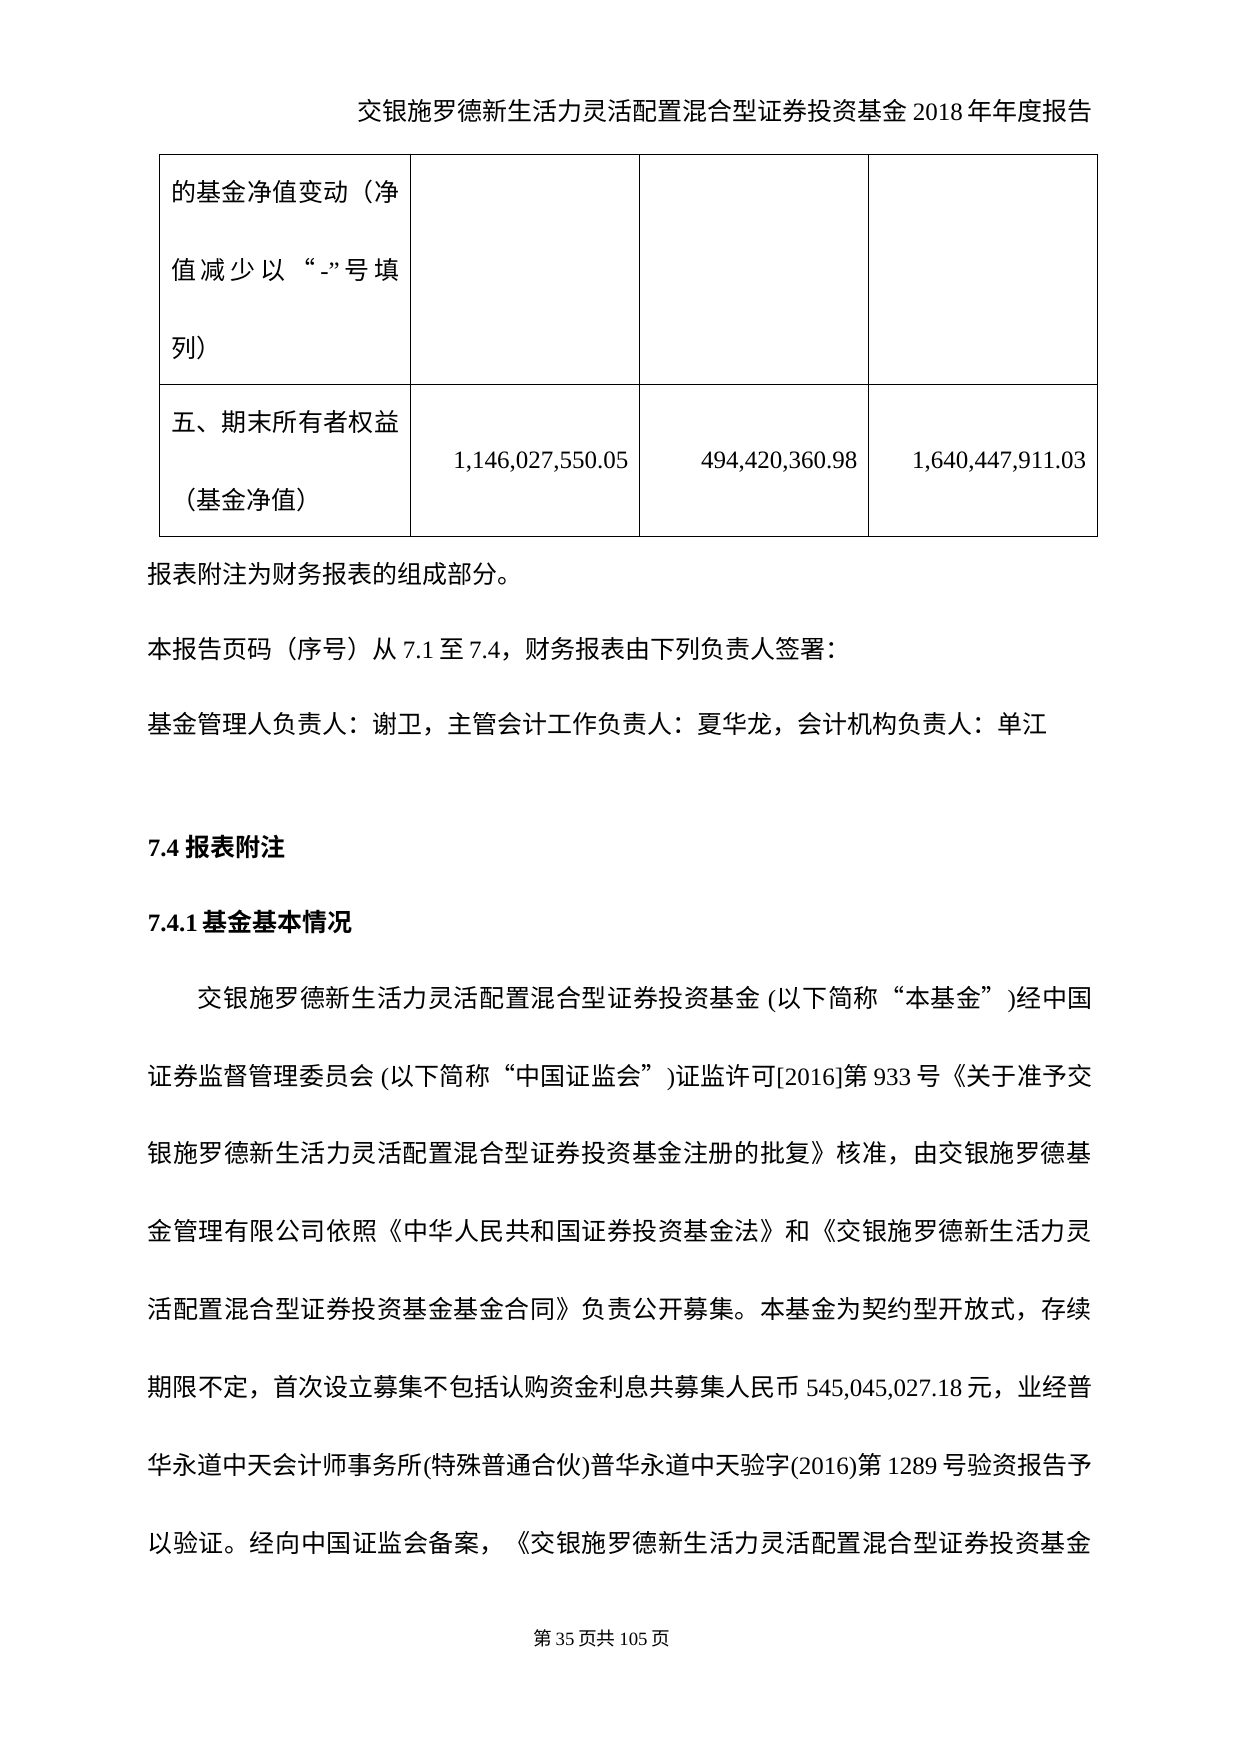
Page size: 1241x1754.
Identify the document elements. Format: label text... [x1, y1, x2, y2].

table_cell 1,146,027,550.05 [411, 385, 639, 536]
text 报表附注为财务报表的组成部分。 [148, 540, 1092, 605]
table_cell - [640, 155, 868, 384]
table_cell 1,640,447,911.03 [869, 385, 1097, 536]
table_cell - [411, 155, 639, 384]
table_cell - [869, 155, 1097, 384]
text 基金管理人负责人：谢卫，主管会计工作负责人：夏华龙，会计机构负责人：单江 [148, 691, 1092, 756]
table_cell 494,420,360.98 [640, 385, 868, 536]
text 本报告页码（序号）从7.1至7.4，财务报表由下列负责人签署： [148, 615, 1092, 680]
subtitle 7.4.1基金基本情况 [148, 888, 1092, 953]
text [148, 964, 1092, 1574]
table_cell 五、期末所有者权益（基金净值） [160, 385, 410, 536]
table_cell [160, 155, 410, 384]
subtitle 7.4 报表附注 [148, 813, 1092, 878]
